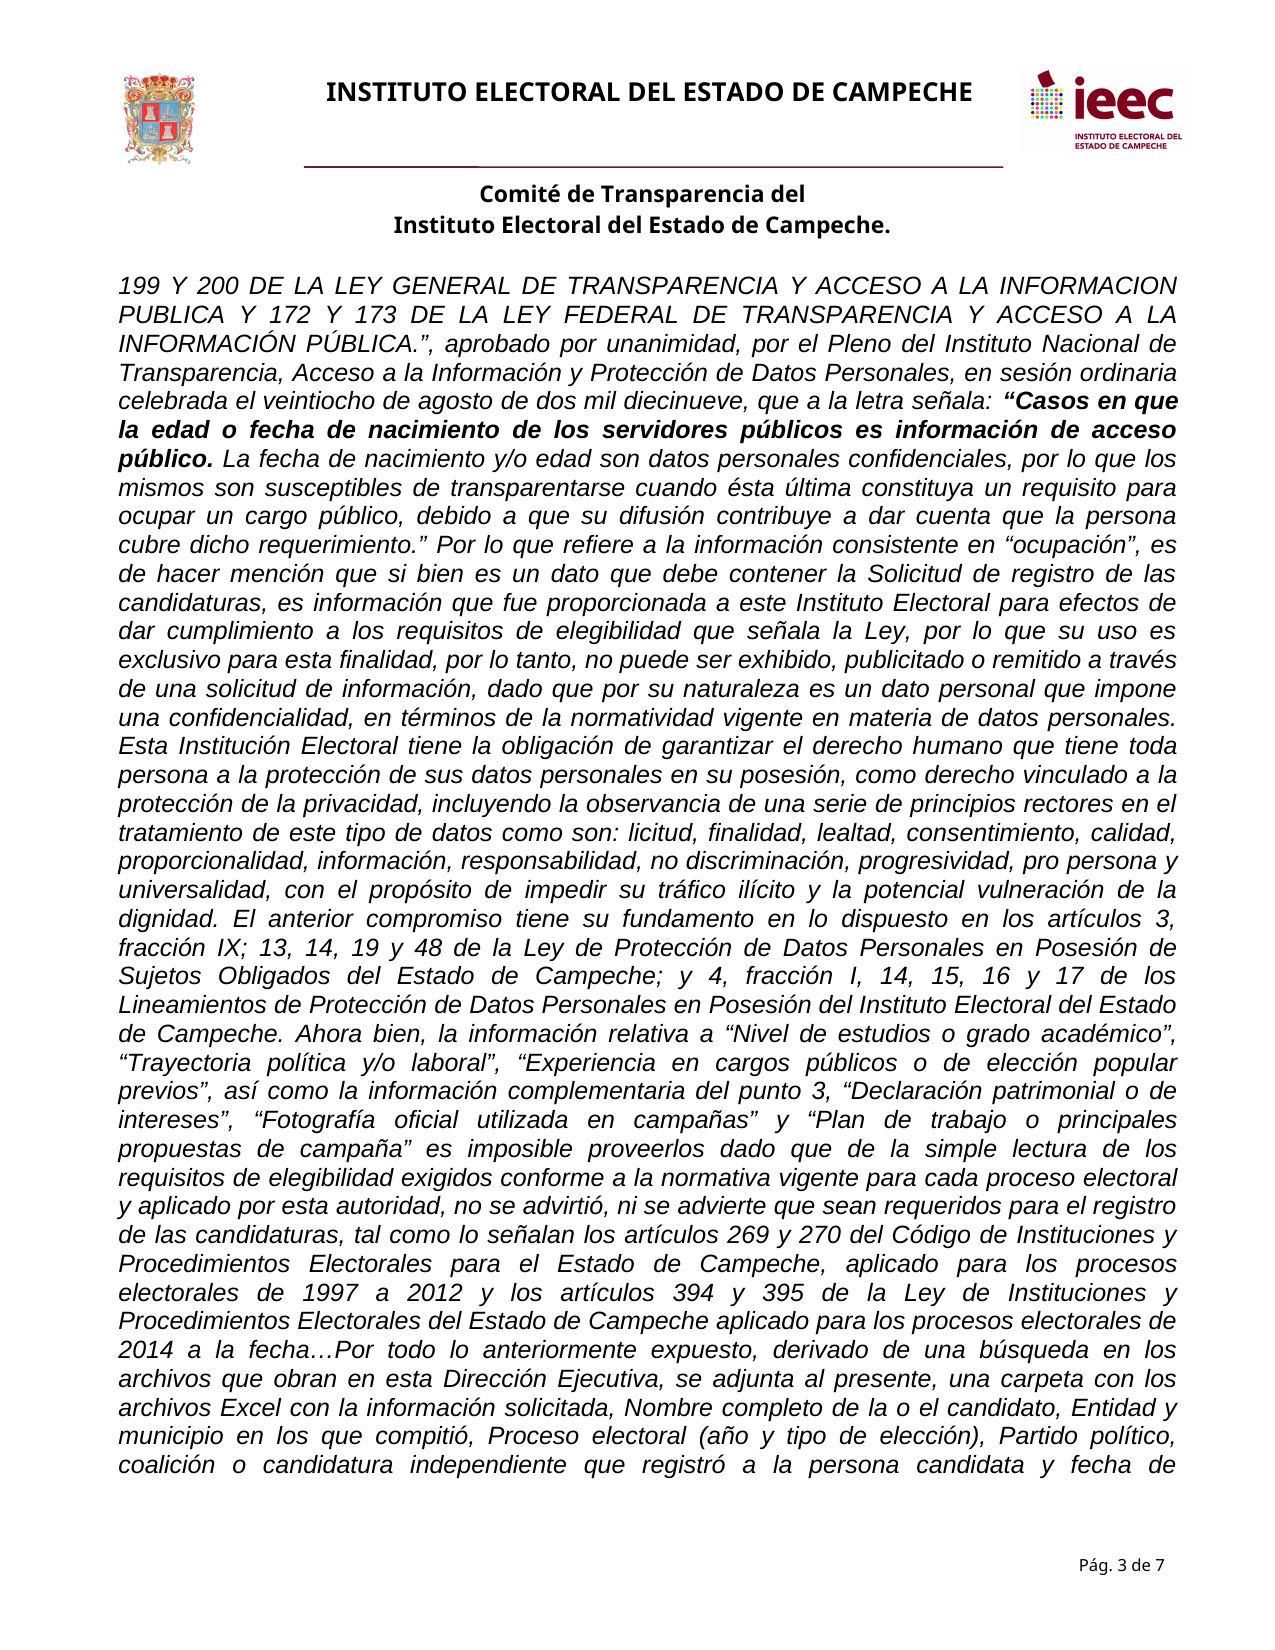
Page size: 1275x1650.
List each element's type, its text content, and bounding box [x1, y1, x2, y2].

picture [1018, 65, 1195, 154]
picture [121, 72, 197, 167]
